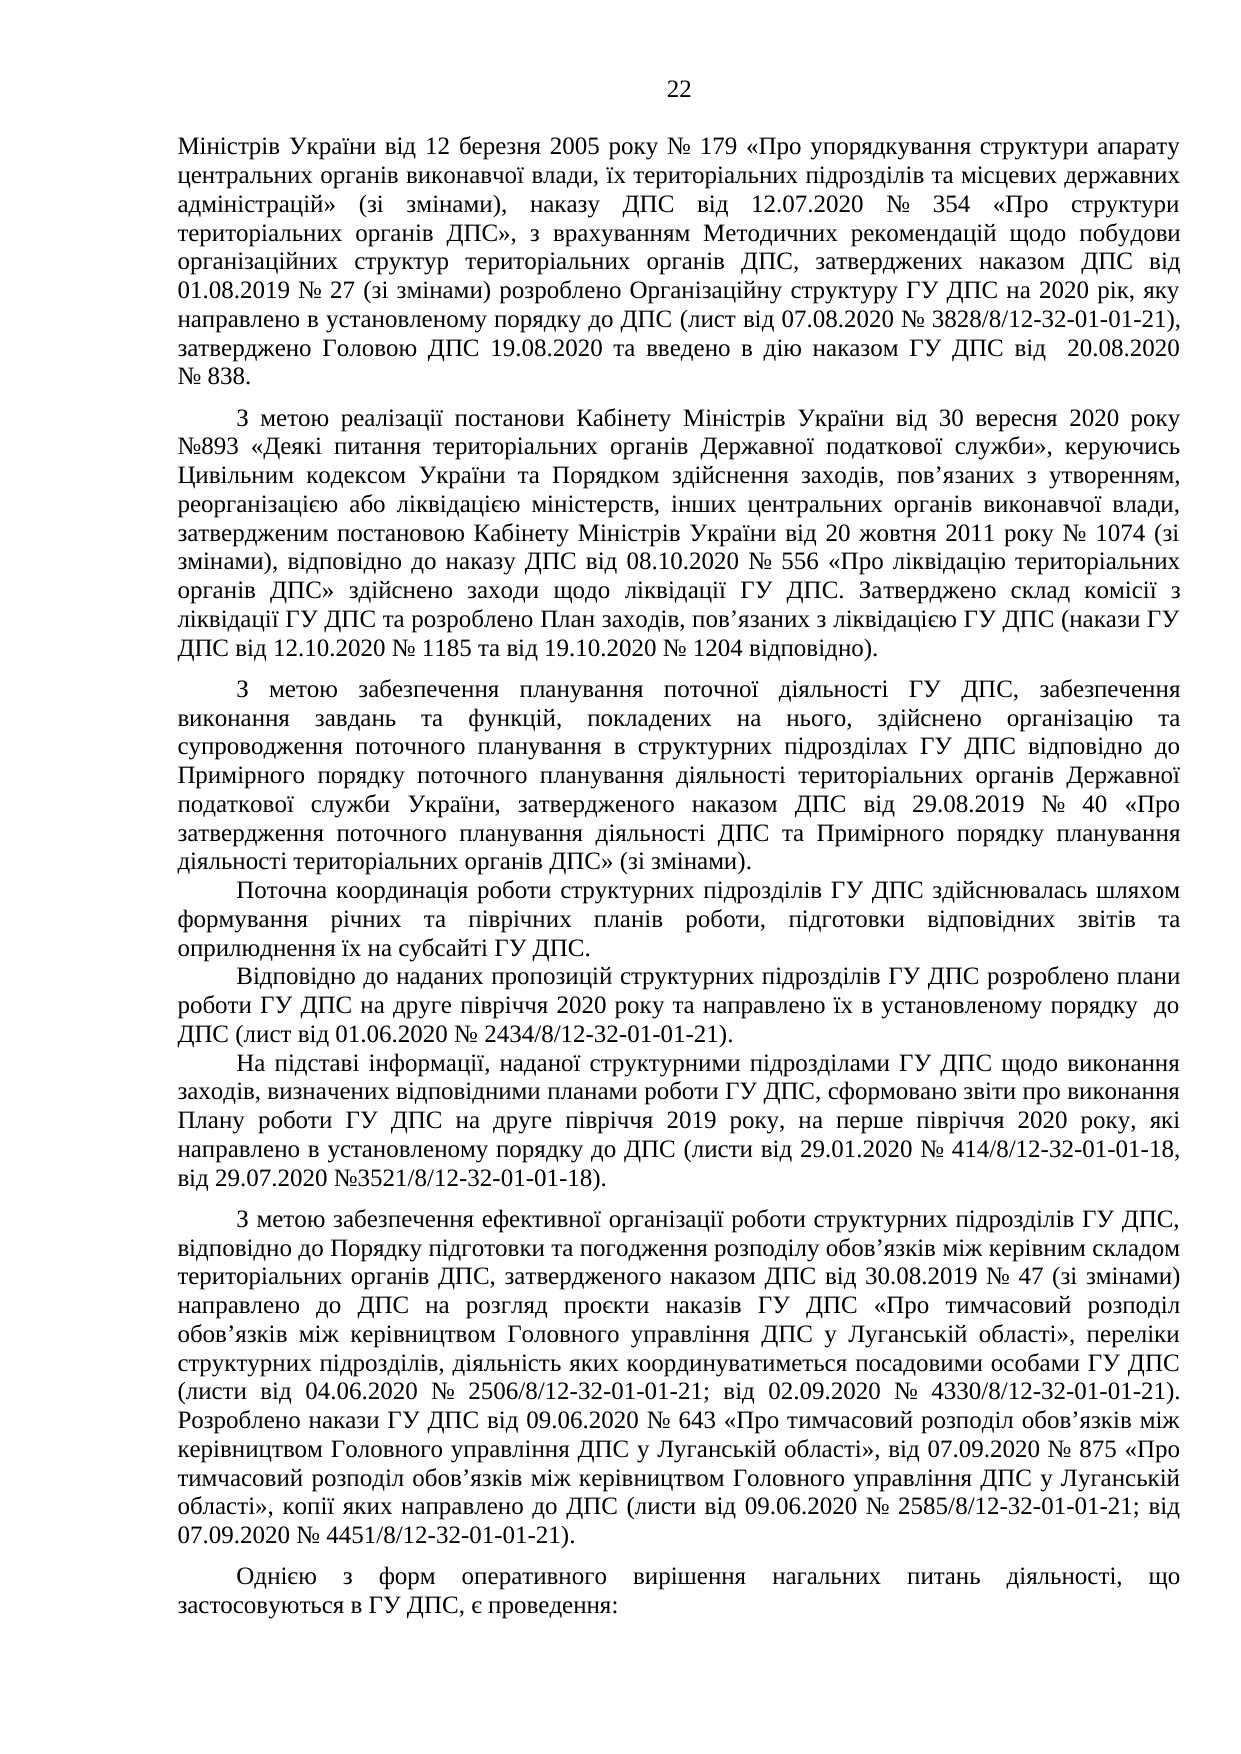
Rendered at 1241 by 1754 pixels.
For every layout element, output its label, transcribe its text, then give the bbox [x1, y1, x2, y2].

text З метою забезпечення планування поточної діяльності ГУ ДПС, забезпечення виконання завдань та функцій, покладених на нього, здійснено організацію та супроводження поточного планування в структурних підрозділах ГУ ДПС відповідно до Примірного порядку поточного планування діяльності територіальних органів Державної податкової служби України, затвердженого наказом ДПС від 29.08.2019 № 40 «Про затвердження поточного планування діяльності ДПС та Примірного порядку планування діяльності територіальних органів ДПС» (зі змінами). [177, 674, 1181, 875]
text Однією з форм оперативного вирішення нагальних питань діяльності, що застосовуються в ГУ ДПС, є проведення: [177, 1561, 1181, 1619]
text На підставі інформації, наданої структурними підрозділами ГУ ДПС щодо виконання заходів, визначених відповідними планами роботи ГУ ДПС, сформовано звіти про виконання Плану роботи ГУ ДПС на друге півріччя 2019 року, на перше півріччя 2020 року, які направлено в установленому порядку до ДПС (листи від 29.01.2020 № 414/8/12-32-01-01-18, від 29.07.2020 №3521/8/12-32-01-01-18). [177, 1048, 1181, 1191]
text З метою забезпечення ефективної організації роботи структурних підрозділів ГУ ДПС, відповідно до Порядку підготовки та погодження розподілу обов’язків між керівним складом територіальних органів ДПС, затвердженого наказом ДПС від 30.08.2019 № 47 (зі змінами) направлено до ДПС на розгляд проєкти наказів ГУ ДПС «Про тимчасовий розподіл обов’язків між керівництвом Головного управління ДПС у Луганській області», переліки структурних підрозділів, діяльність яких координуватиметься посадовими особами ГУ ДПС (листи від 04.06.2020 № 2506/8/12-32-01-01-21; від 02.09.2020 № 4330/8/12-32-01-01-21). Розроблено накази ГУ ДПС від 09.06.2020 № 643 «Про тимчасовий розподіл обов’язків між керівництвом Головного управління ДПС у Луганській області», від 07.09.2020 № 875 «Про тимчасовий розподіл обов’язків між керівництвом Головного управління ДПС у Луганській області», копії яких направлено до ДПС (листи від 09.06.2020 № 2585/8/12-32-01-01-21; від 07.09.2020 № 4451/8/12-32-01-01-21). [177, 1204, 1181, 1549]
text Поточна координація роботи структурних підрозділів ГУ ДПС здійснювалась шляхом формування річних та піврічних планів роботи, підготовки відповідних звітів та оприлюднення їх на субсайті ГУ ДПС. [177, 875, 1181, 961]
text З метою реалізації постанови Кабінету Міністрів України від 30 вересня 2020 року №893 «Деякі питання територіальних органів Державної податкової служби», керуючись Цивільним кодексом України та Порядком здійснення заходів, пов’язаних з утворенням, реорганізацією або ліквідацією міністерств, інших центральних органів виконавчої влади, затвердженим постановою Кабінету Міністрів України від 20 жовтня 2011 року № 1074 (зі змінами), відповідно до наказу ДПС від 08.10.2020 № 556 «Про ліквідацію територіальних органів ДПС» здійснено заходи щодо ліквідації ГУ ДПС. Затверджено склад комісії з ліквідації ГУ ДПС та розроблено План заходів, пов’язаних з ліквідацією ГУ ДПС (накази ГУ ДПС від 12.10.2020 № 1185 та від 19.10.2020 № 1204 відповідно). [177, 403, 1181, 661]
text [177, 131, 1181, 390]
text Відповідно до наданих пропозицій структурних підрозділів ГУ ДПС розроблено плани роботи ГУ ДПС на друге півріччя 2020 року та направлено їх в установленому порядку до ДПС (лист від 01.06.2020 № 2434/8/12-32-01-01-21). [177, 961, 1181, 1048]
